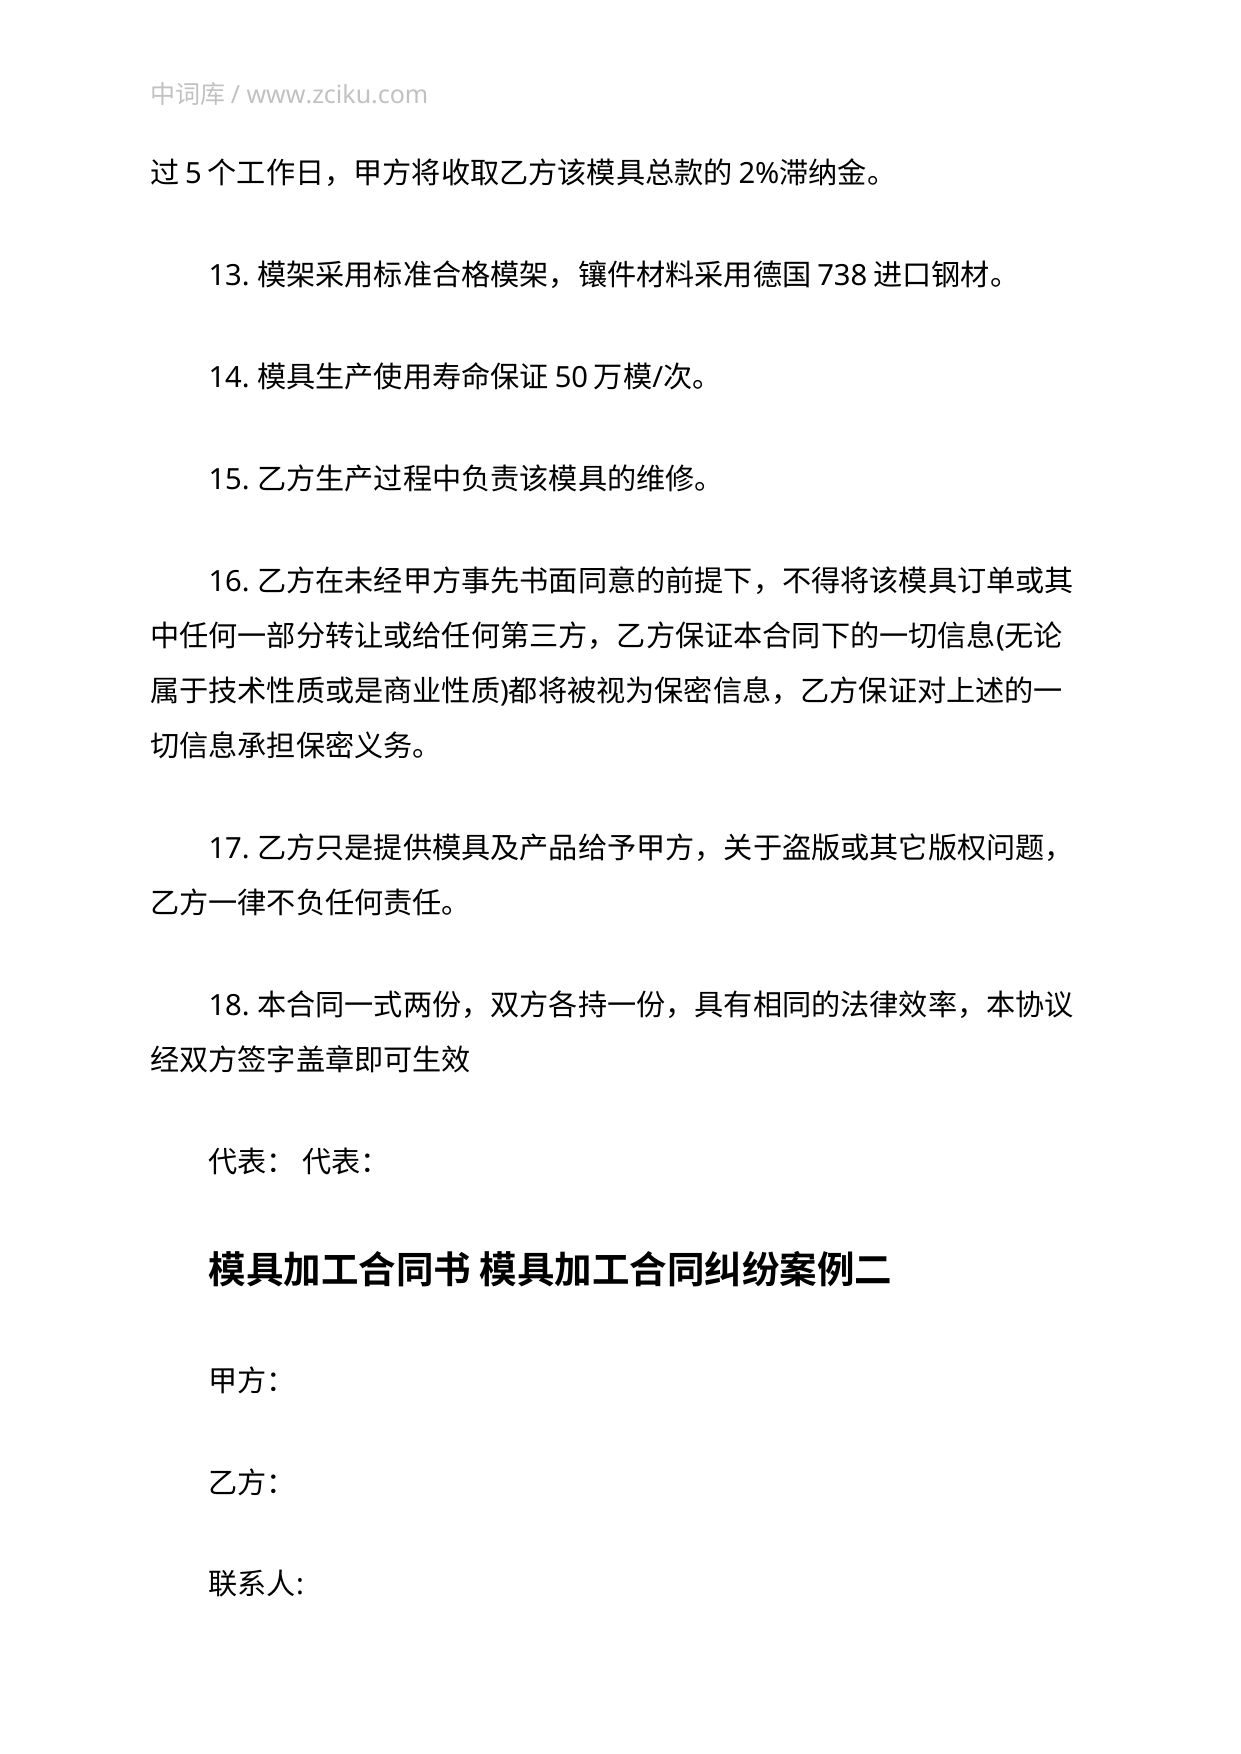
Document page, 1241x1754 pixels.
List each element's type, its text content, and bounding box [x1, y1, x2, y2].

text 14. 模具生产使用寿命保证50万模/次。 [150, 354, 1090, 396]
text 15. 乙方生产过程中负责该模具的维修。 [150, 456, 1090, 498]
text 联系人: [150, 1561, 1090, 1603]
text 17. 乙方只是提供模具及产品给予甲方，关于盗版或其它版权问题，乙方一律不负任何责任。 [150, 825, 1090, 922]
text 乙方： [150, 1459, 1090, 1501]
text 甲方： [150, 1357, 1090, 1400]
text 16. 乙方在未经甲方事先书面同意的前提下，不得将该模具订单或其中任何一部分转让或给任何第三方，乙方保证本合同下的一切信息(无论属于技术性质或是商业性质)都将被视为保密信息，乙方保证对上述的一切信息承担保密义务。 [150, 558, 1090, 765]
text 13. 模架采用标准合格模架，镶件材料采用德国738进口钢材。 [150, 252, 1090, 294]
text 18. 本合同一式两份，双方各持一份，具有相同的法律效率，本协议经双方签字盖章即可生效 [150, 981, 1090, 1079]
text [150, 150, 1090, 192]
text 模具加工合同书 模具加工合同纠纷案例二 [150, 1240, 1090, 1294]
text 代表： 代表： [150, 1138, 1090, 1181]
